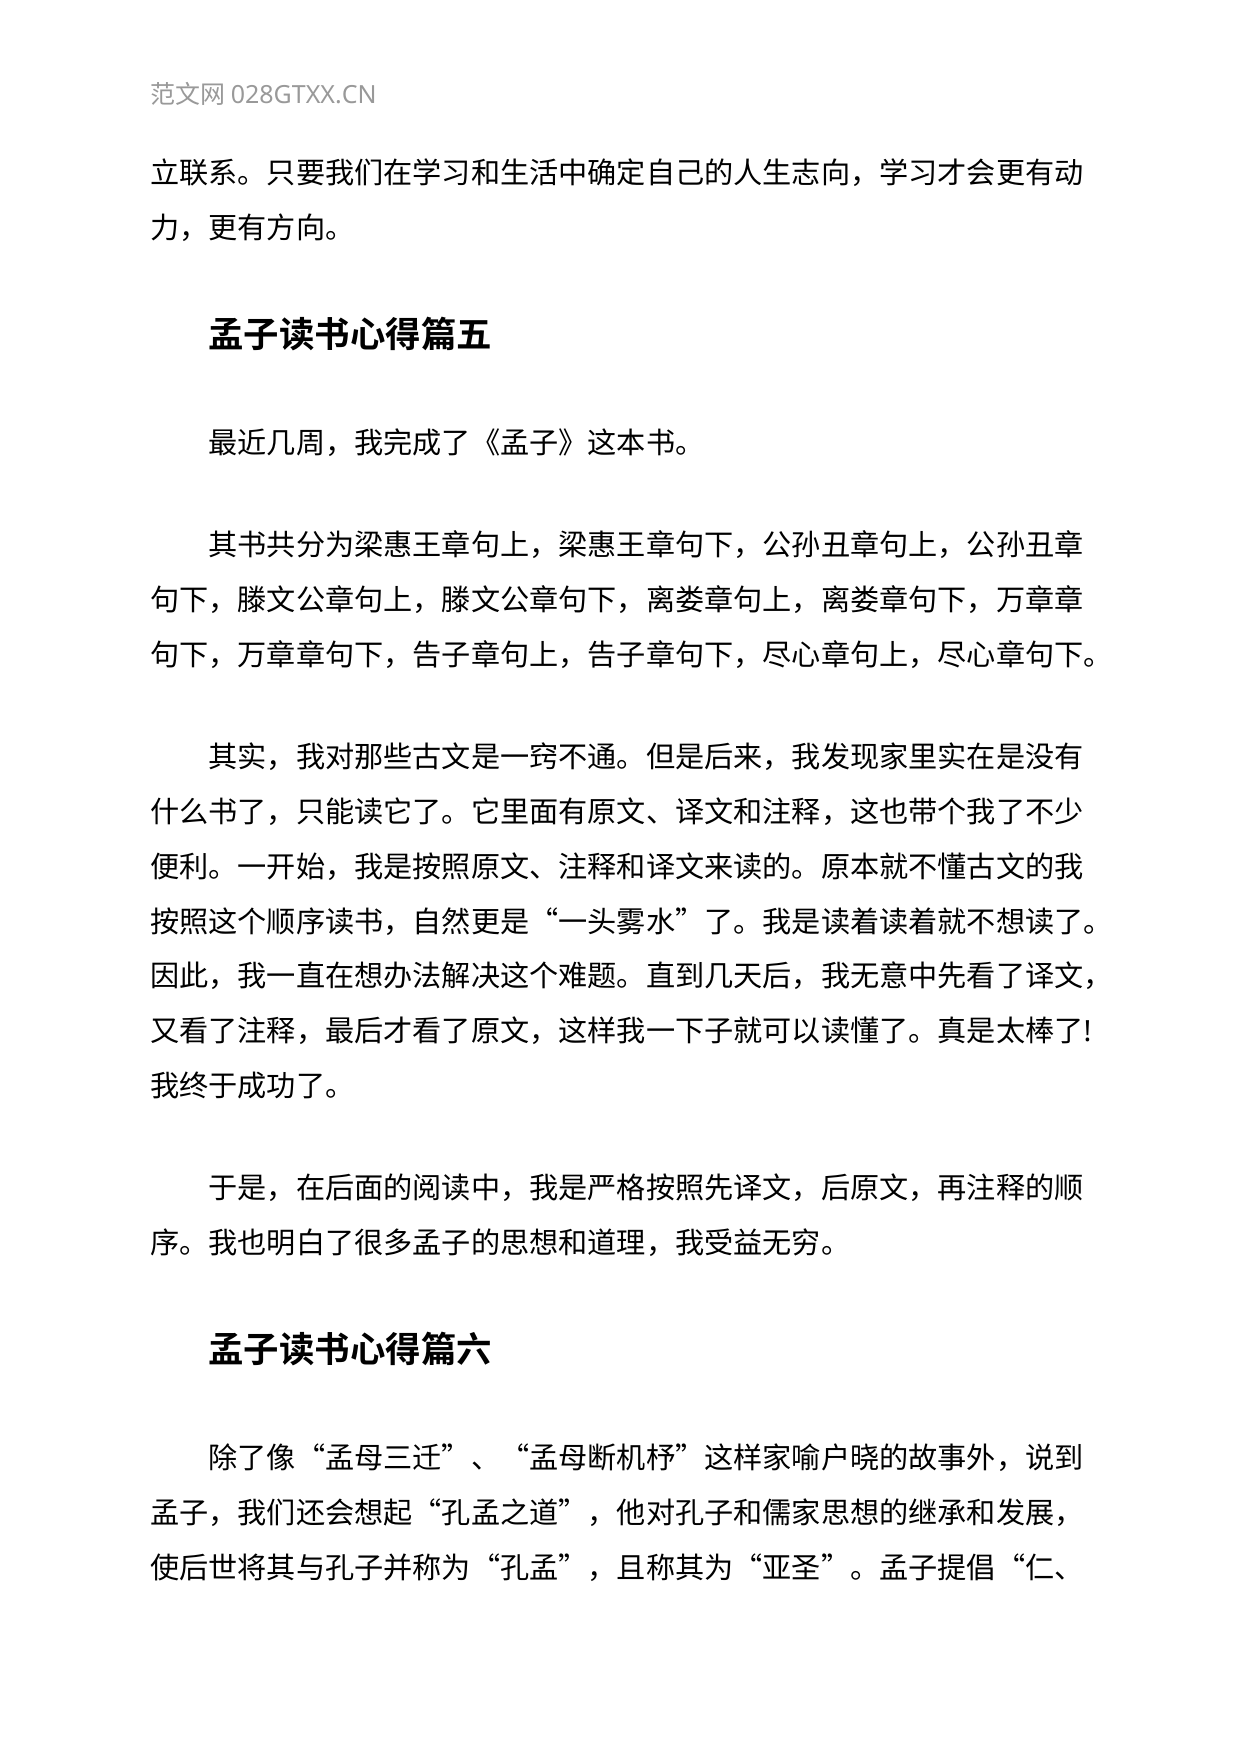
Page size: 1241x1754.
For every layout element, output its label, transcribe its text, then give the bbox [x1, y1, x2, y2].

text 孟子读书心得篇六 [150, 1321, 1090, 1373]
text 于是，在后面的阅读中，我是严格按照先译文，后原文，再注释的顺序。我也明白了很多孟子的思想和道理，我受益无穷。 [150, 1165, 1090, 1262]
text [150, 1435, 1090, 1587]
text 其实，我对那些古文是一窍不通。但是后来，我发现家里实在是没有什么书了，只能读它了。它里面有原文、译文和注释，这也带个我了不少便利。一开始，我是按照原文、注释和译文来读的。原本就不懂古文的我按照这个顺序读书，自然更是“一头雾水”了。我是读着读着就不想读了。因此，我一直在想办法解决这个难题。直到几天后，我无意中先看了译文，又看了注释，最后才看了原文，这样我一下子就可以读懂了。真是太棒了!我终于成功了。 [150, 733, 1090, 1105]
text 孟子读书心得篇五 [150, 307, 1090, 358]
text 最近几周，我完成了《孟子》这本书。 [150, 420, 1090, 462]
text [150, 150, 1090, 247]
text 其书共分为梁惠王章句上，梁惠王章句下，公孙丑章句上，公孙丑章句下，滕文公章句上，滕文公章句下，离娄章句上，离娄章句下，万章章句下，万章章句下，告子章句上，告子章句下，尽心章句上，尽心章句下。 [150, 522, 1090, 674]
